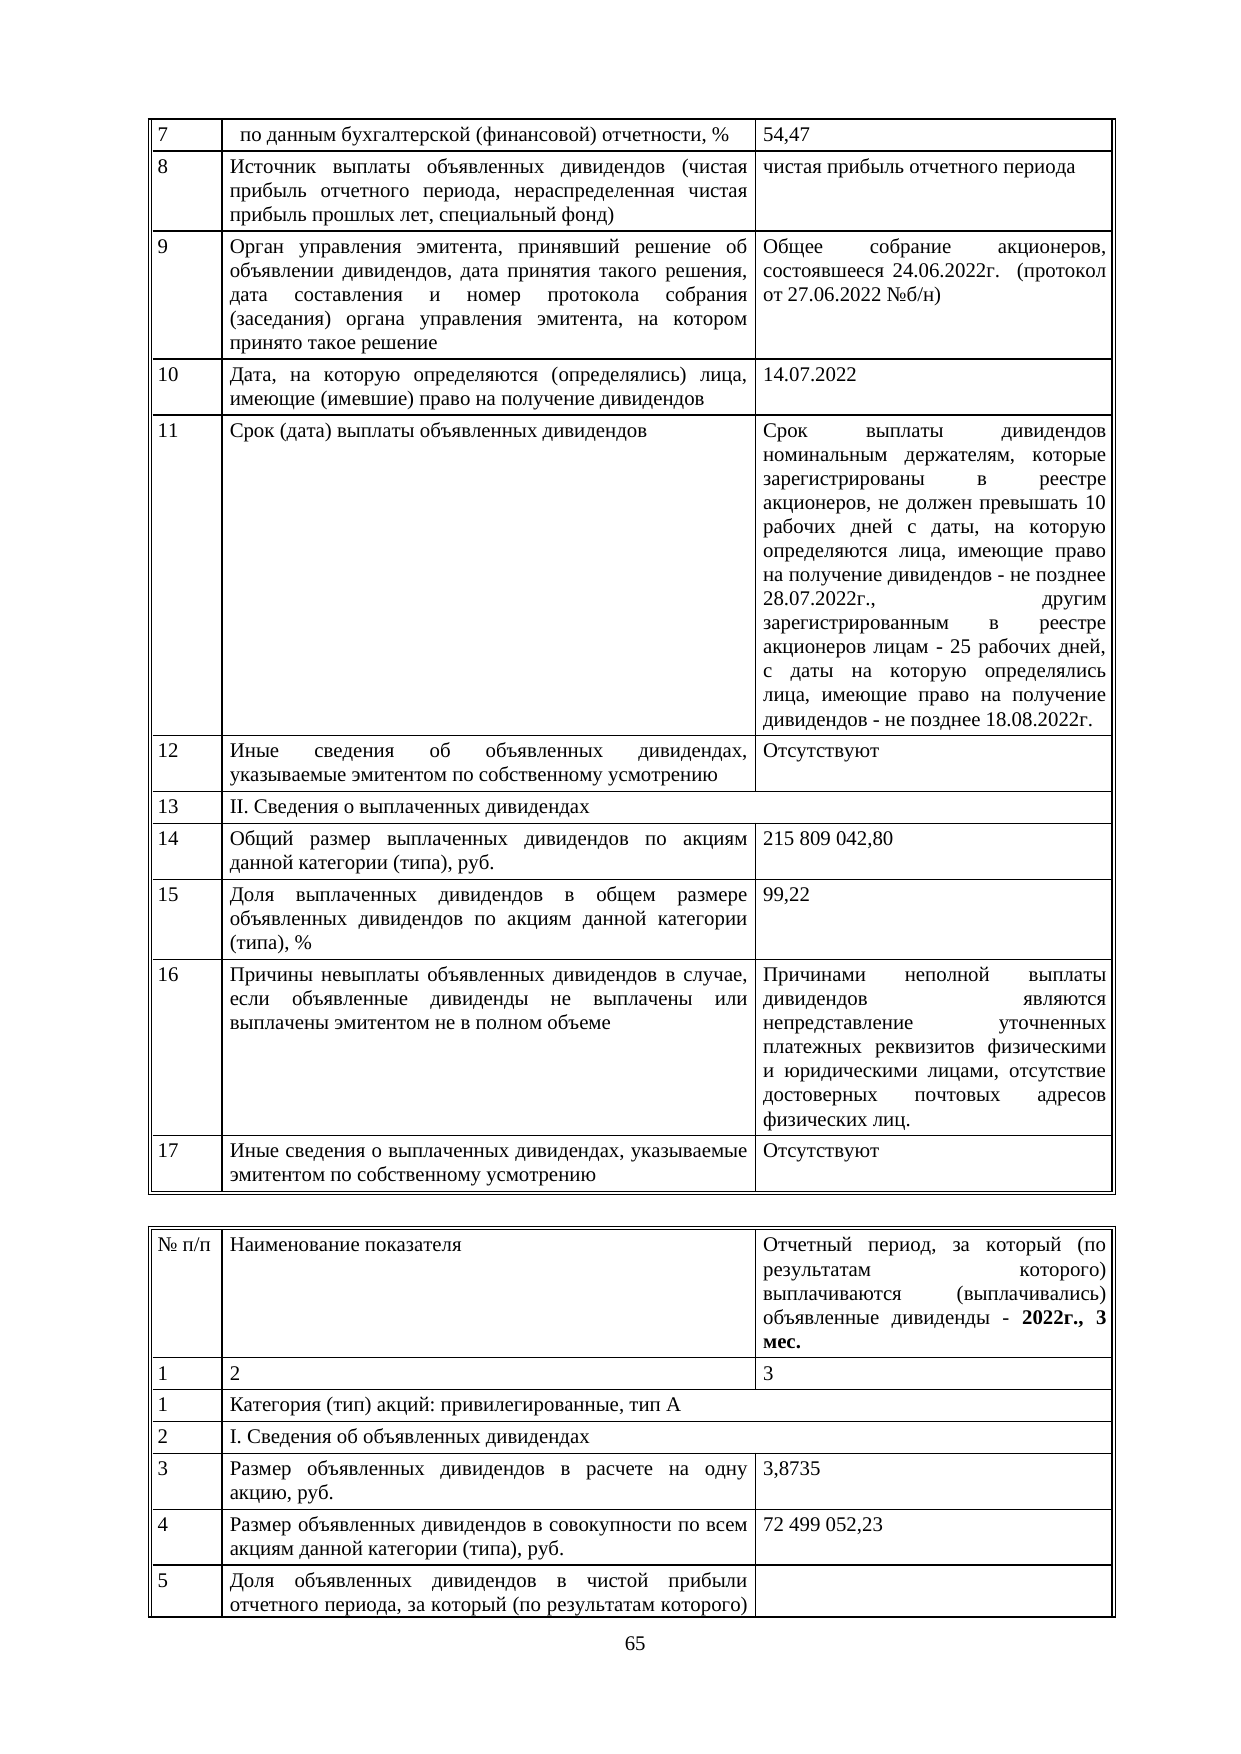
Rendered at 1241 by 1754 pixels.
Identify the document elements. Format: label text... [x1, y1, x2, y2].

table_cell 3 [152, 1454, 221, 1508]
table_cell Размер объявленных дивидендов в расчете на одну акцию, руб. [223, 1454, 755, 1508]
table_cell [756, 1566, 1111, 1616]
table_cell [223, 1566, 755, 1616]
table_cell 2 [152, 1422, 221, 1452]
table_cell 3 [756, 1358, 1111, 1389]
table_cell Причины невыплаты объявленных дивидендов в случае, если объявленные дивиденды не выплачены или выплачены эмитентом не в полном объеме [223, 960, 755, 1135]
table_cell 13 [152, 792, 221, 822]
table_cell Отсутствуют [756, 736, 1111, 791]
table_cell 12 [152, 736, 221, 791]
table_cell Иные сведения о выплаченных дивидендах, указываемые эмитентом по собственному усмотрению [223, 1136, 755, 1191]
table_cell 9 [152, 231, 221, 358]
table_header № п/п [152, 1230, 221, 1357]
table_cell Категория (тип) акций: привилегированные, тип А [223, 1390, 1111, 1421]
table_header Наименование показателя [223, 1230, 755, 1357]
table_cell 10 [152, 359, 221, 414]
table_cell Общее собрание акционеров, состоявшееся 24.06.2022г. (протокол от 27.06.2022 №б/н) [756, 232, 1111, 358]
table_cell 14 [152, 824, 221, 878]
table_cell Размер объявленных дивидендов в совокупности по всем акциям данной категории (типа), руб. [223, 1510, 755, 1564]
table_cell Срок выплаты дивидендов номинальным держателям, которые зарегистрированы в реестре акционеров, не должен превышать 10 рабочих дней с даты, на которую определяются лица, имеющие право на получение дивидендов - не позднее 28.07.2022г., другим зарегистрированным в реестре акционеров лицам - 25 рабочих дней, с даты на которую определялись лица, имеющие право на получение дивидендов - не позднее 18.08.2022г. [756, 416, 1111, 735]
table_cell 16 [152, 960, 221, 1135]
table_cell 1 [152, 1358, 221, 1389]
table_cell 4 [152, 1510, 221, 1564]
table_cell 8 [152, 151, 221, 230]
table_cell 15 [152, 880, 221, 958]
table_cell II. Сведения о выплаченных дивидендах [223, 792, 1111, 822]
table_cell 11 [152, 415, 221, 735]
table_cell чистая прибыль отчетного периода [756, 152, 1111, 230]
table_cell I. Сведения об объявленных дивидендах [223, 1422, 1111, 1452]
table_cell Орган управления эмитента, принявший решение об объявлении дивидендов, дата принятия такого решения, дата составления и номер протокола собрания (заседания) органа управления эмитента, на котором принято такое решение [223, 232, 755, 358]
table_cell Доля выплаченных дивидендов в общем размере объявленных дивидендов по акциям данной категории (типа), % [223, 880, 755, 958]
table_cell 54,47 [756, 120, 1111, 150]
table_header Отчетный период, за который (по результатам которого) выплачиваются (выплачивались) объявленные дивиденды - 2022г., 3 мес. [756, 1230, 1111, 1357]
table_cell Общий размер выплаченных дивидендов по акциям данной категории (типа), руб. [223, 824, 755, 878]
table_cell 72 499 052,23 [756, 1510, 1111, 1564]
table_cell Причинами неполной выплаты дивидендов являются непредставление уточненных платежных реквизитов физическими и юридическими лицами, отсутствие достоверных почтовых адресов физических лиц. [756, 960, 1111, 1135]
table_cell Отсутствуют [756, 1136, 1111, 1191]
table_cell 1 [152, 1390, 221, 1421]
table_cell 5 [152, 1565, 221, 1616]
table_cell Срок (дата) выплаты объявленных дивидендов [223, 416, 755, 735]
table_cell Источник выплаты объявленных дивидендов (чистая прибыль отчетного периода, нераспределенная чистая прибыль прошлых лет, специальный фонд) [223, 152, 755, 230]
table_cell Дата, на которую определяются (определялись) лица, имеющие (имевшие) право на получение дивидендов [223, 360, 755, 414]
table_cell по данным бухгалтерской (финансовой) отчетности, % [223, 120, 755, 150]
table_cell 17 [152, 1136, 221, 1191]
table_cell Иные сведения об объявленных дивидендах, указываемые эмитентом по собственному усмотрению [223, 736, 755, 791]
table_cell 99,22 [756, 880, 1111, 958]
table_cell 215 809 042,80 [756, 824, 1111, 878]
table_cell 3,8735 [756, 1454, 1111, 1508]
table_cell 7 [152, 120, 221, 150]
table_cell 2 [223, 1358, 755, 1389]
table_cell 14.07.2022 [756, 360, 1111, 414]
